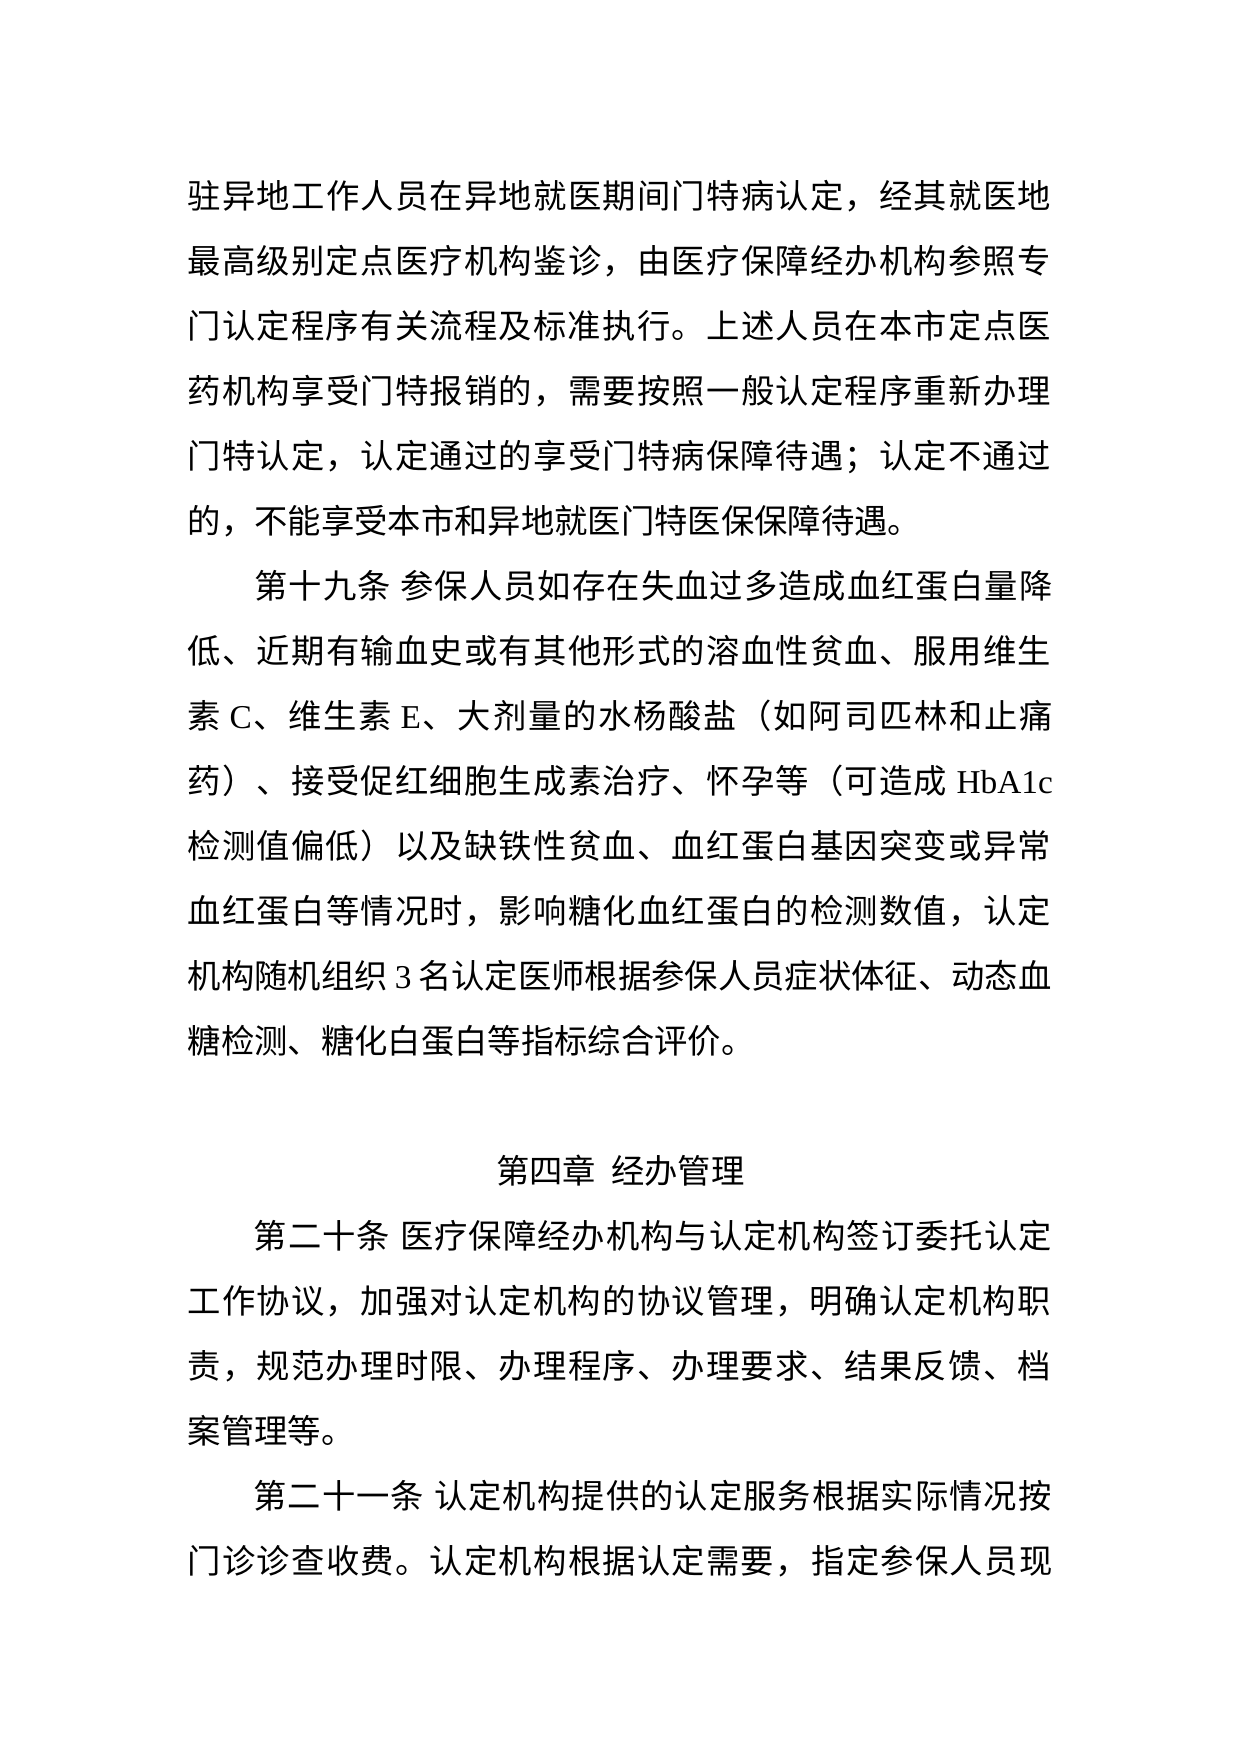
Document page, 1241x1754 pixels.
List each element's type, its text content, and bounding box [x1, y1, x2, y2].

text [187, 162, 1053, 552]
text 第十九条 参保人员如存在失血过多造成血红蛋白量降低、近期有输血史或有其他形式的溶血性贫血、服用维生素C、维生素E、大剂量的水杨酸盐（如阿司匹林和止痛药）、接受促红细胞生成素治疗、怀孕等（可造成HbA1c检测值偏低）以及缺铁性贫血、血红蛋白基因突变或异常血红蛋白等情况时，影响糖化血红蛋白的检测数值，认定机构随机组织3名认定医师根据参保人员症状体征、动态血糖检测、糖化白蛋白等指标综合评价。 [187, 552, 1053, 1072]
text 第四章 经办管理 [187, 1137, 1053, 1202]
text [187, 1462, 1053, 1592]
text 第二十条 医疗保障经办机构与认定机构签订委托认定工作协议，加强对认定机构的协议管理，明确认定机构职责，规范办理时限、办理程序、办理要求、结果反馈、档案管理等。 [187, 1202, 1053, 1462]
